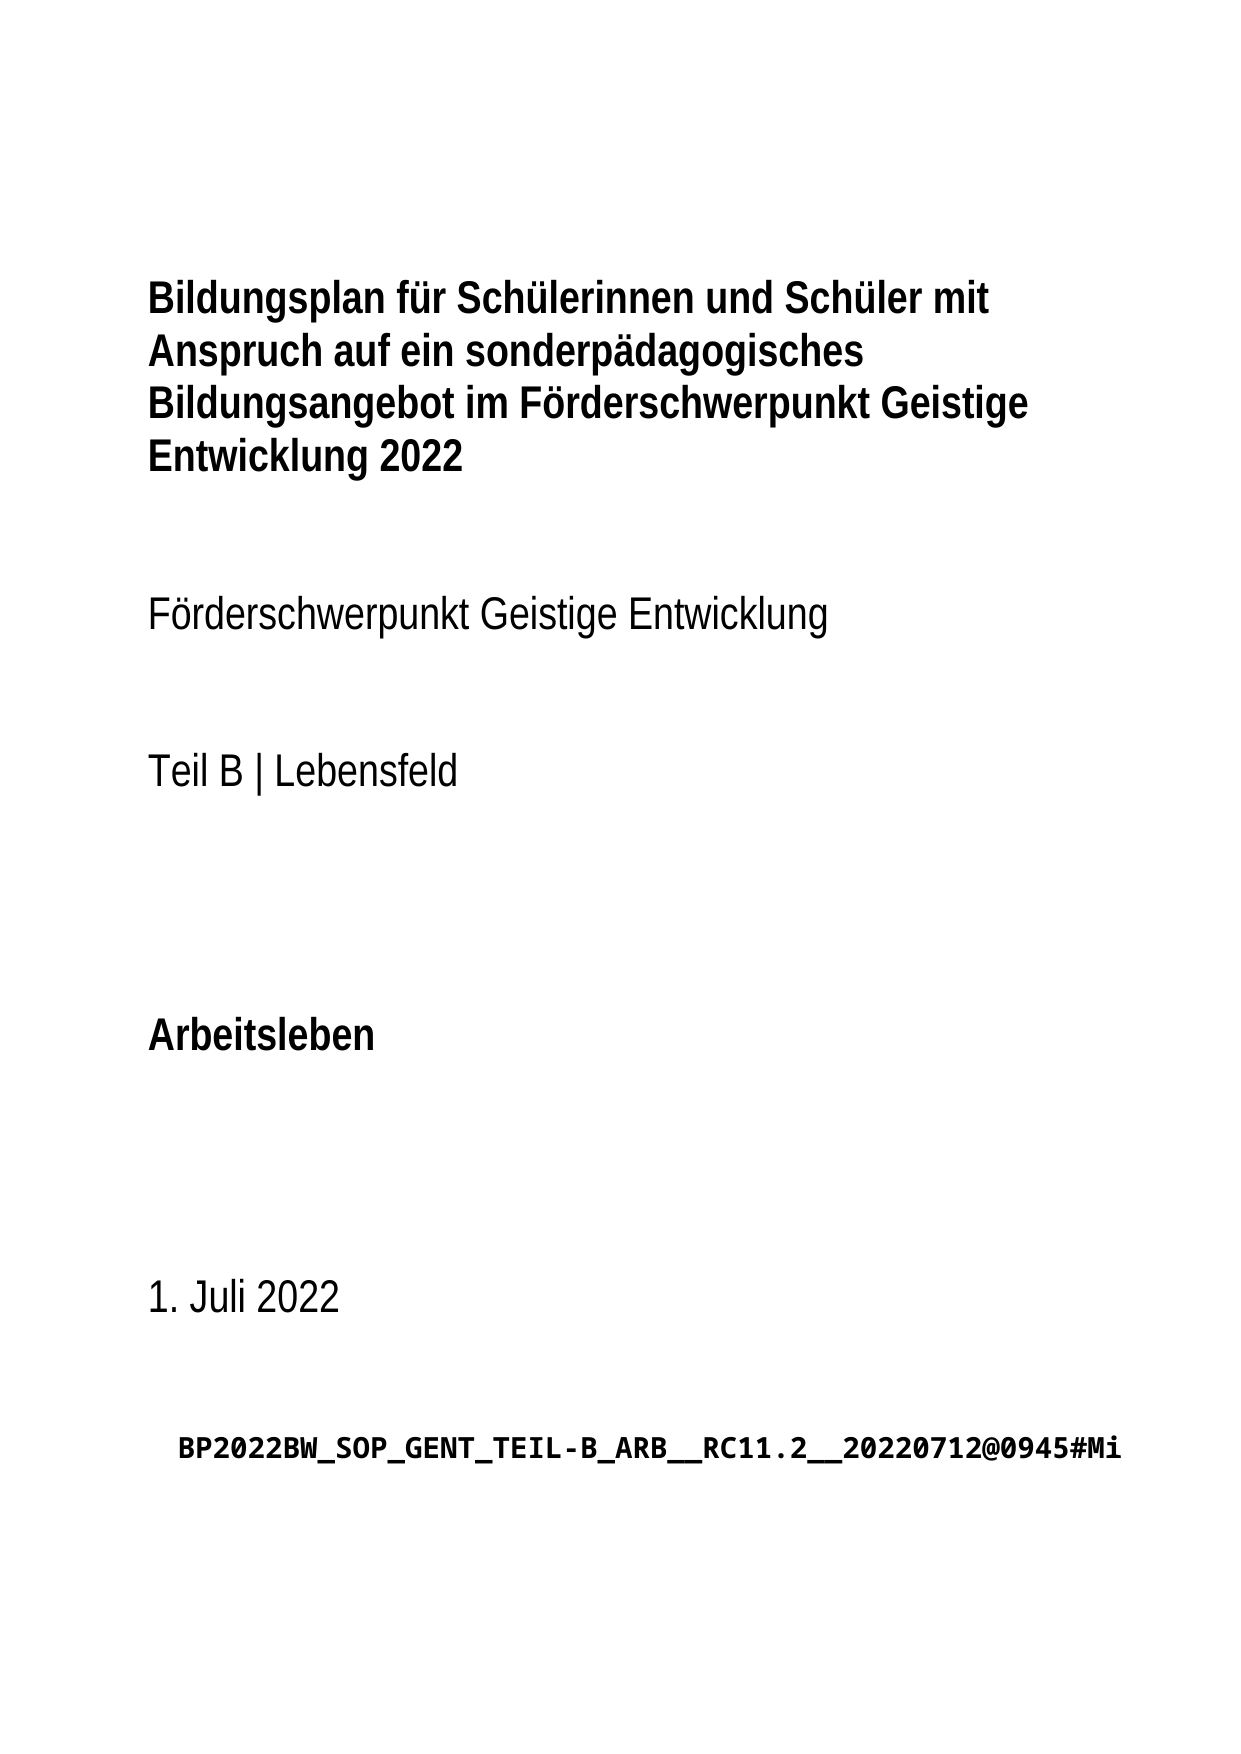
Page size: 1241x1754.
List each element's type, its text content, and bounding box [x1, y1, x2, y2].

text Bildungsplan für Schülerinnen und Schüler mit Anspruch auf ein sonderpädagogisches Bildungsangebot im Förderschwerpunkt Geistige Entwicklung 2022 [148, 271, 1122, 481]
text BP2022BW_SOP_GENT_TEIL-B_ARB__RC11.2__20220712@0945#Mi [148, 1428, 1122, 1467]
text Teil B | Lebensfeld [148, 744, 1122, 797]
text Förderschwerpunkt Geistige Entwicklung [148, 586, 1122, 639]
text 1. Juli 2022 [148, 1270, 1122, 1323]
text Arbeitsleben [148, 1007, 1122, 1059]
